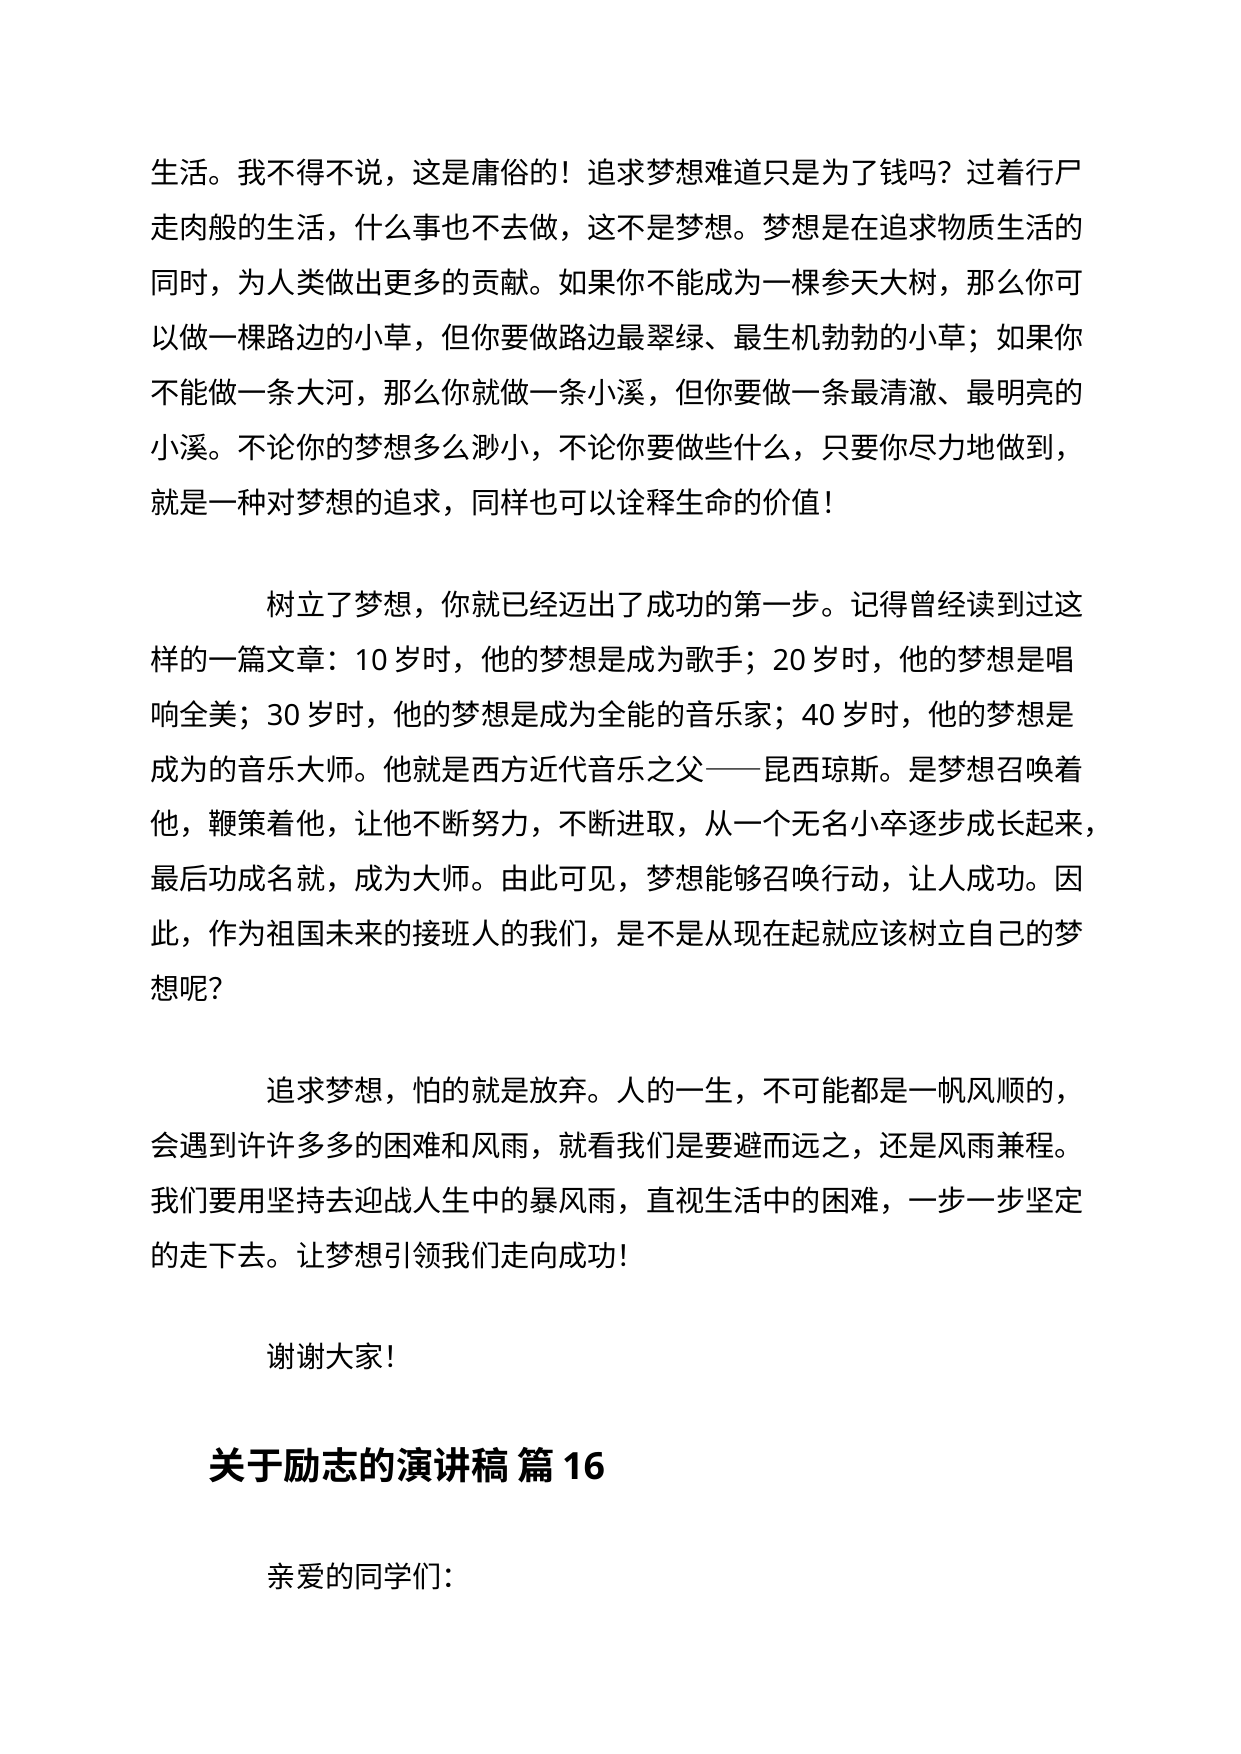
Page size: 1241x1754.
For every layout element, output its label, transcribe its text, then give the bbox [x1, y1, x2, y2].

text 谢谢大家！ [150, 1334, 1090, 1376]
text 亲爱的同学们： [150, 1553, 1090, 1596]
text 树立了梦想，你就已经迈出了成功的第一步。记得曾经读到过这样的一篇文章：10岁时，他的梦想是成为歌手；20岁时，他的梦想是唱响全美；30岁时，他的梦想是成为全能的音乐家；40岁时，他的梦想是成为的音乐大师。他就是西方近代音乐之父——昆西琼斯。是梦想召唤着他，鞭策着他，让他不断努力，不断进取，从一个无名小卒逐步成长起来，最后功成名就，成为大师。由此可见，梦想能够召唤行动，让人成功。因此，作为祖国未来的接班人的我们，是不是从现在起就应该树立自己的梦想呢？ [150, 581, 1090, 1008]
text 关于励志的演讲稿 篇16 [150, 1436, 1090, 1490]
text 追求梦想，怕的就是放弃。人的一生，不可能都是一帆风顺的，会遇到许许多多的困难和风雨，就看我们是要避而远之，还是风雨兼程。我们要用坚持去迎战人生中的暴风雨，直视生活中的困难，一步一步坚定的走下去。让梦想引领我们走向成功！ [150, 1067, 1090, 1274]
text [150, 150, 1090, 522]
